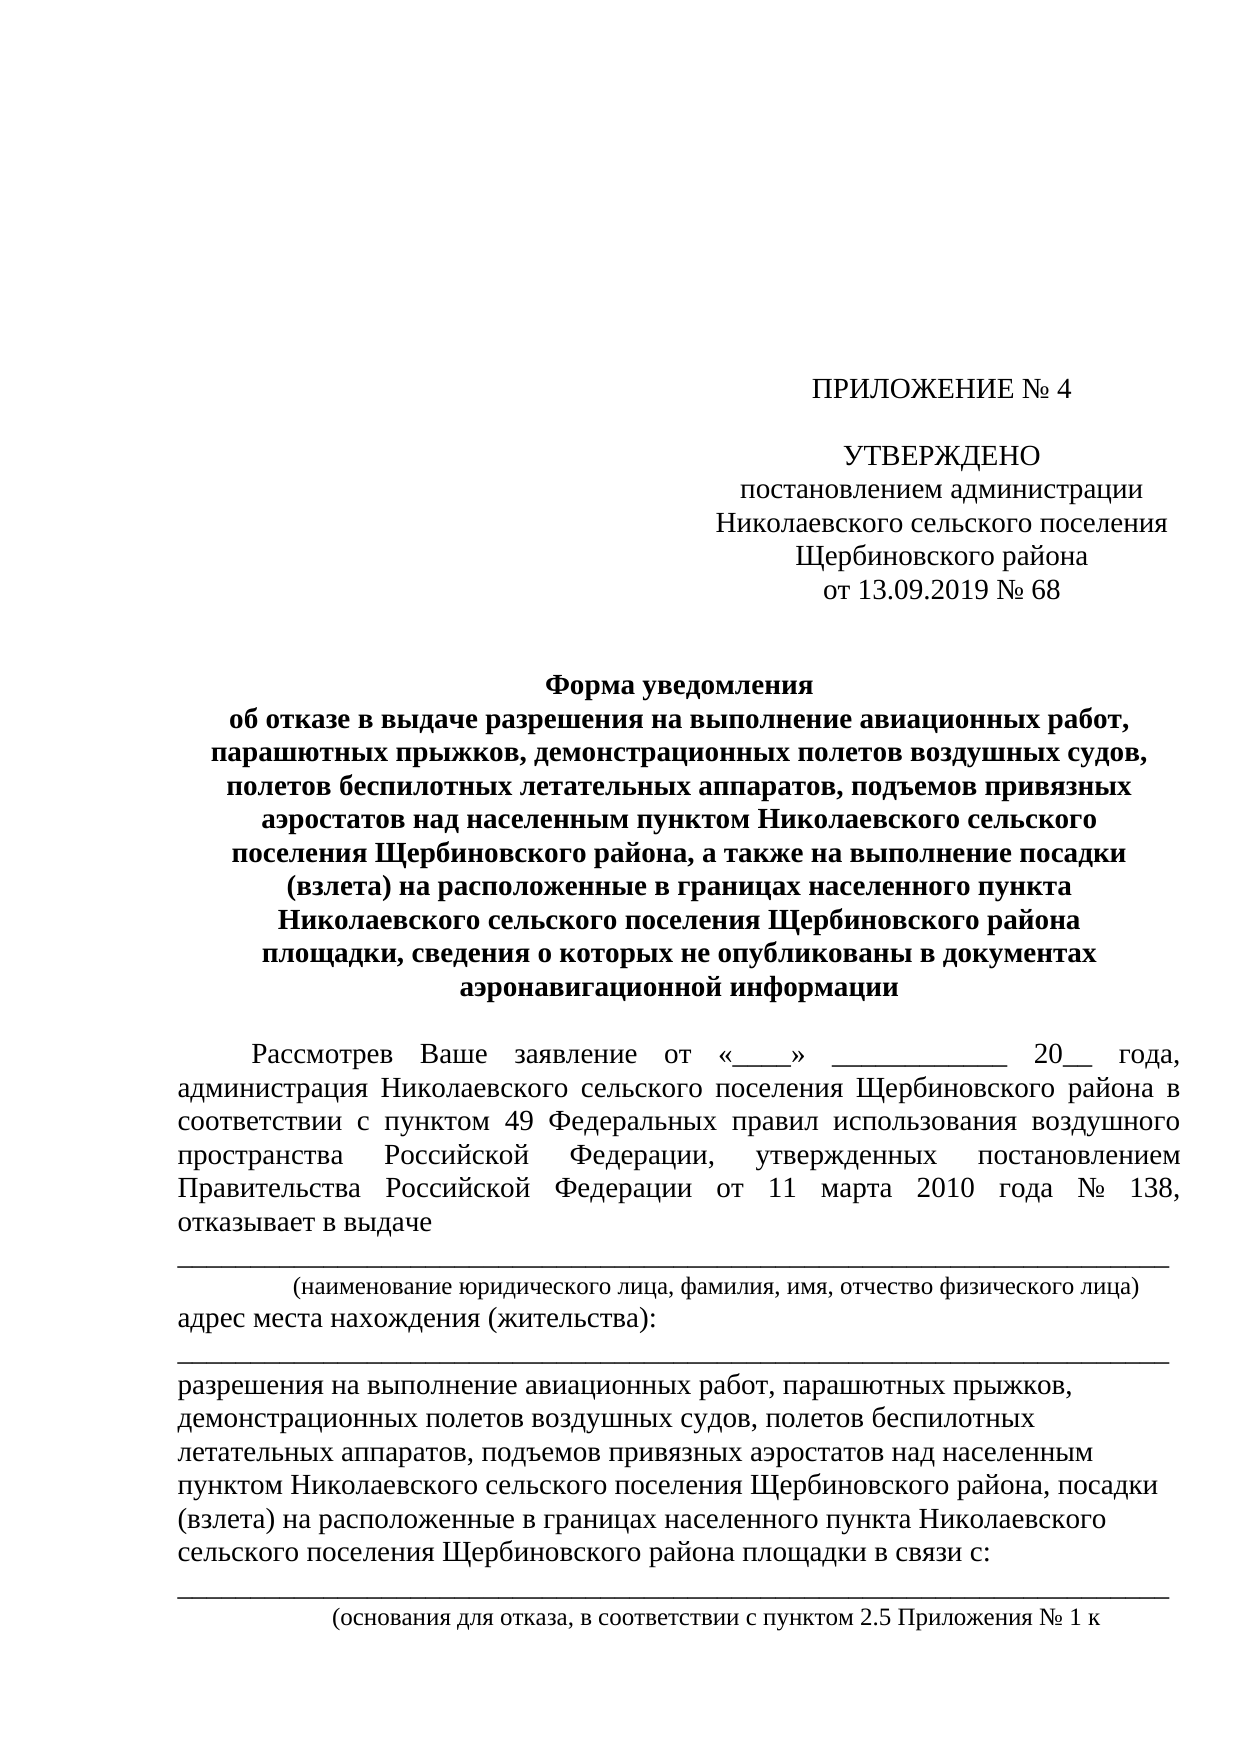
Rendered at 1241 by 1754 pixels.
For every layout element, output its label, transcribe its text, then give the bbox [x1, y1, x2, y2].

text аэростатов над населенным пунктом Николаевского сельского [177, 801, 1181, 835]
text Щербиновского района [177, 538, 1181, 572]
text (взлета) на расположенные в границах населенного пункта [177, 868, 1181, 902]
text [177, 1602, 1181, 1630]
text аэронавигационной информации [177, 969, 1181, 1003]
text постановлением администрации [177, 471, 1181, 505]
text адрес места нахождения (жительства): [177, 1300, 1181, 1333]
text площадки, сведения о которых не опубликованы в документах [177, 936, 1181, 969]
text об отказе в выдаче разрешения на выполнение авиационных работ, [177, 701, 1181, 734]
text поселения Щербиновского района, а также на выполнение посадки [177, 835, 1181, 868]
text УТВЕРЖДЕНО [177, 438, 1181, 471]
text ____________________________________________________________________ [177, 1568, 1181, 1602]
text ____________________________________________________________________ [177, 1333, 1181, 1367]
text от 13.09.2019 № 68 [177, 572, 1181, 606]
text ____________________________________________________________________ [177, 1237, 1181, 1271]
text полетов беспилотных летательных аппаратов, подъемов привязных [177, 768, 1181, 801]
text Рассмотрев Ваше заявление от «____» ____________ 20__ года, администрация Николаевского сельского поселения Щербиновского района в соответствии с пунктом 49 Федеральных правил использования воздушного пространства Российской Федерации, утвержденных постановлением Правительства Российской Федерации от 11 марта 2010 года № 138, отказывает в выдаче [177, 1036, 1181, 1237]
text Форма уведомления [177, 667, 1181, 701]
text Николаевского сельского поселения [177, 505, 1181, 538]
text ПРИЛОЖЕНИЕ № 4 [177, 371, 1181, 404]
text Николаевского сельского поселения Щербиновского района [177, 902, 1181, 936]
text парашютных прыжков, демонстрационных полетов воздушных судов, [177, 734, 1181, 768]
text (наименование юридического лица, фамилия, имя, отчество физического лица) [177, 1271, 1181, 1300]
text разрешения на выполнение авиационных работ, парашютных прыжков, демонстрационных полетов воздушных судов, полетов беспилотных летательных аппаратов, подъемов привязных аэростатов над населенным пунктом Николаевского сельского поселения Щербиновского района, посадки (взлета) на расположенные в границах населенного пункта Николаевского сельского поселения Щербиновского района площадки в связи с: [177, 1367, 1181, 1568]
